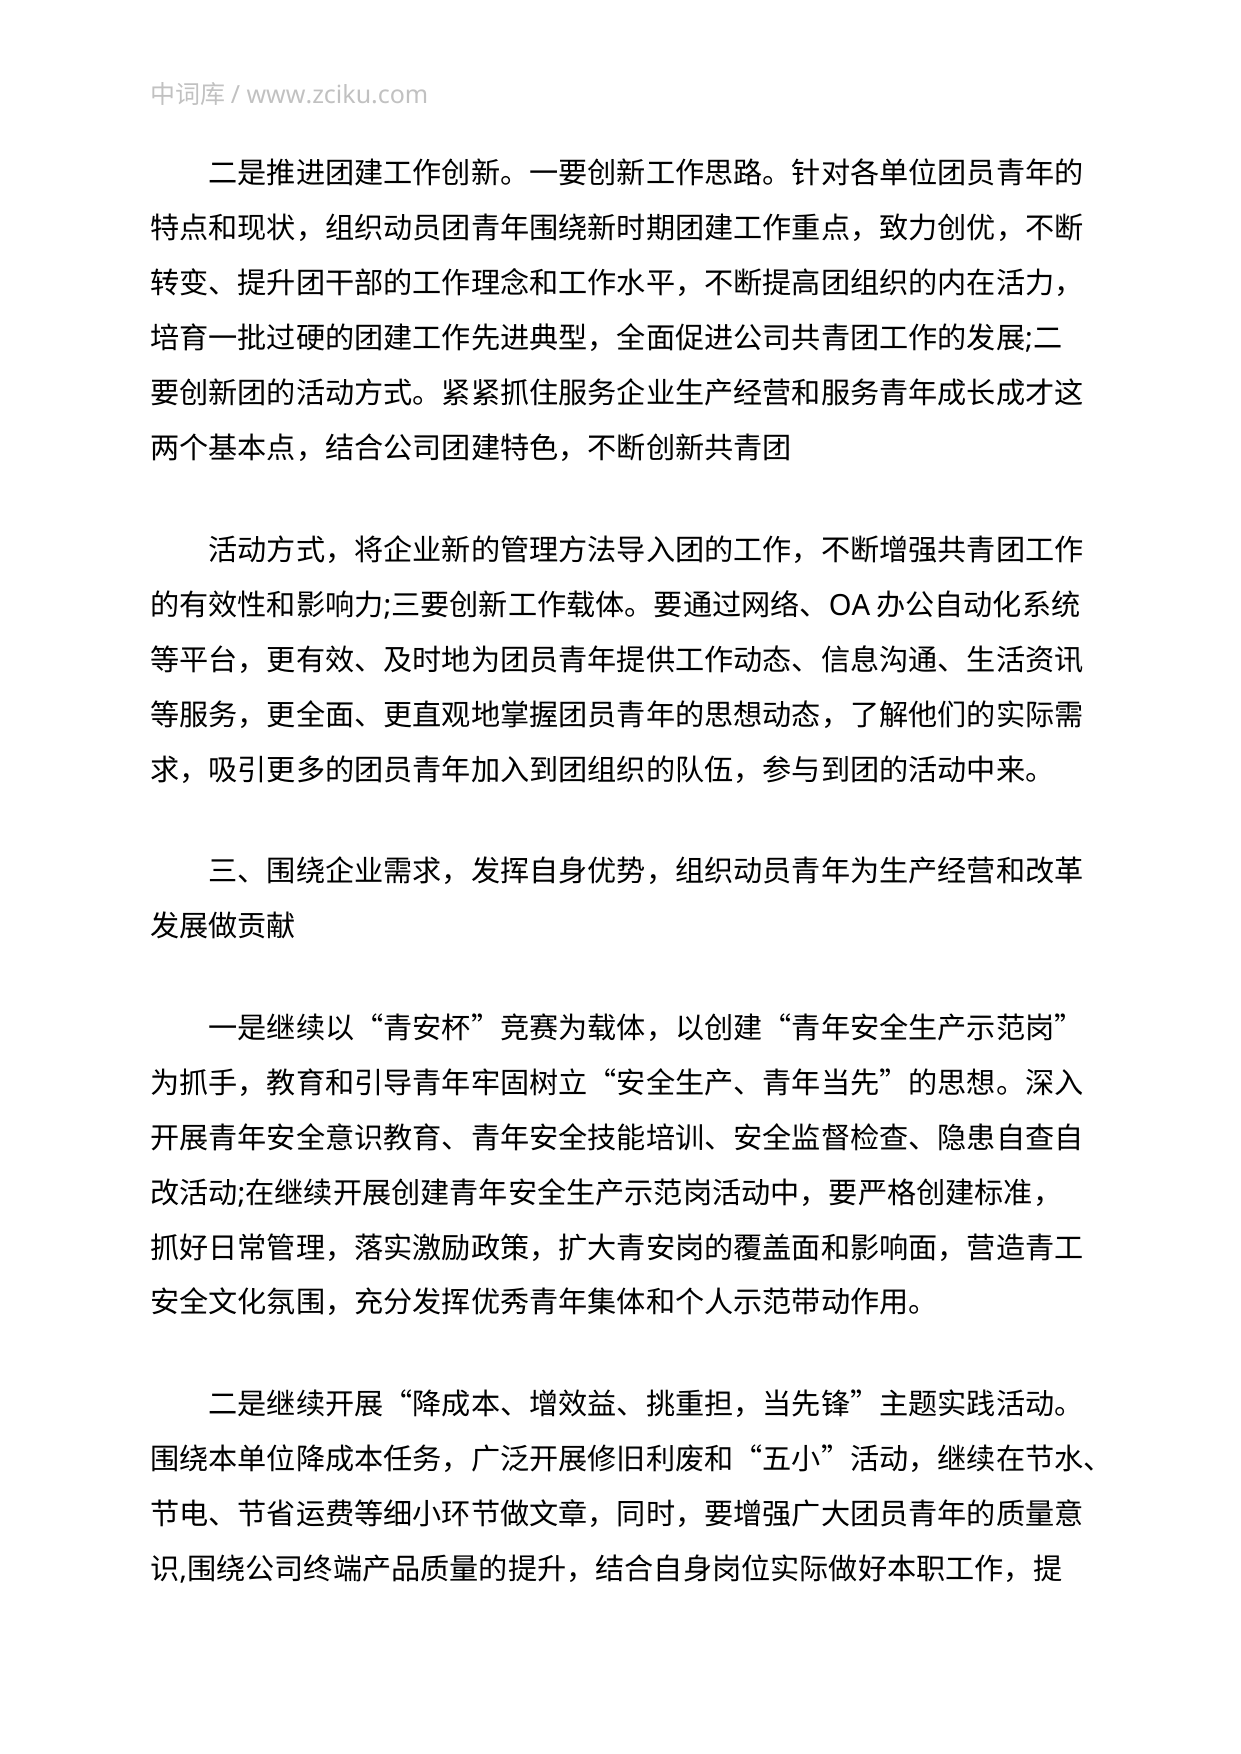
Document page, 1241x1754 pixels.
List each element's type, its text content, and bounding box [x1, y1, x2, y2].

text 三、围绕企业需求，发挥自身优势，组织动员青年为生产经营和改革发展做贡献 [150, 848, 1090, 945]
text 二是推进团建工作创新。一要创新工作思路。针对各单位团员青年的特点和现状，组织动员团青年围绕新时期团建工作重点，致力创优，不断转变、提升团干部的工作理念和工作水平，不断提高团组织的内在活力，培育一批过硬的团建工作先进典型，全面促进公司共青团工作的发展;二要创新团的活动方式。紧紧抓住服务企业生产经营和服务青年成长成才这两个基本点，结合公司团建特色，不断创新共青团 [150, 150, 1090, 467]
text 一是继续以“青安杯”竞赛为载体，以创建“青年安全生产示范岗”为抓手，教育和引导青年牢固树立“安全生产、青年当先”的思想。深入开展青年安全意识教育、青年安全技能培训、安全监督检查、隐患自查自改活动;在继续开展创建青年安全生产示范岗活动中，要严格创建标准，抓好日常管理，落实激励政策，扩大青安岗的覆盖面和影响面，营造青工安全文化氛围，充分发挥优秀青年集体和个人示范带动作用。 [150, 1004, 1090, 1321]
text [150, 1381, 1090, 1588]
text 活动方式，将企业新的管理方法导入团的工作，不断增强共青团工作的有效性和影响力;三要创新工作载体。要通过网络、OA办公自动化系统等平台，更有效、及时地为团员青年提供工作动态、信息沟通、生活资讯等服务，更全面、更直观地掌握团员青年的思想动态，了解他们的实际需求，吸引更多的团员青年加入到团组织的队伍，参与到团的活动中来。 [150, 526, 1090, 788]
